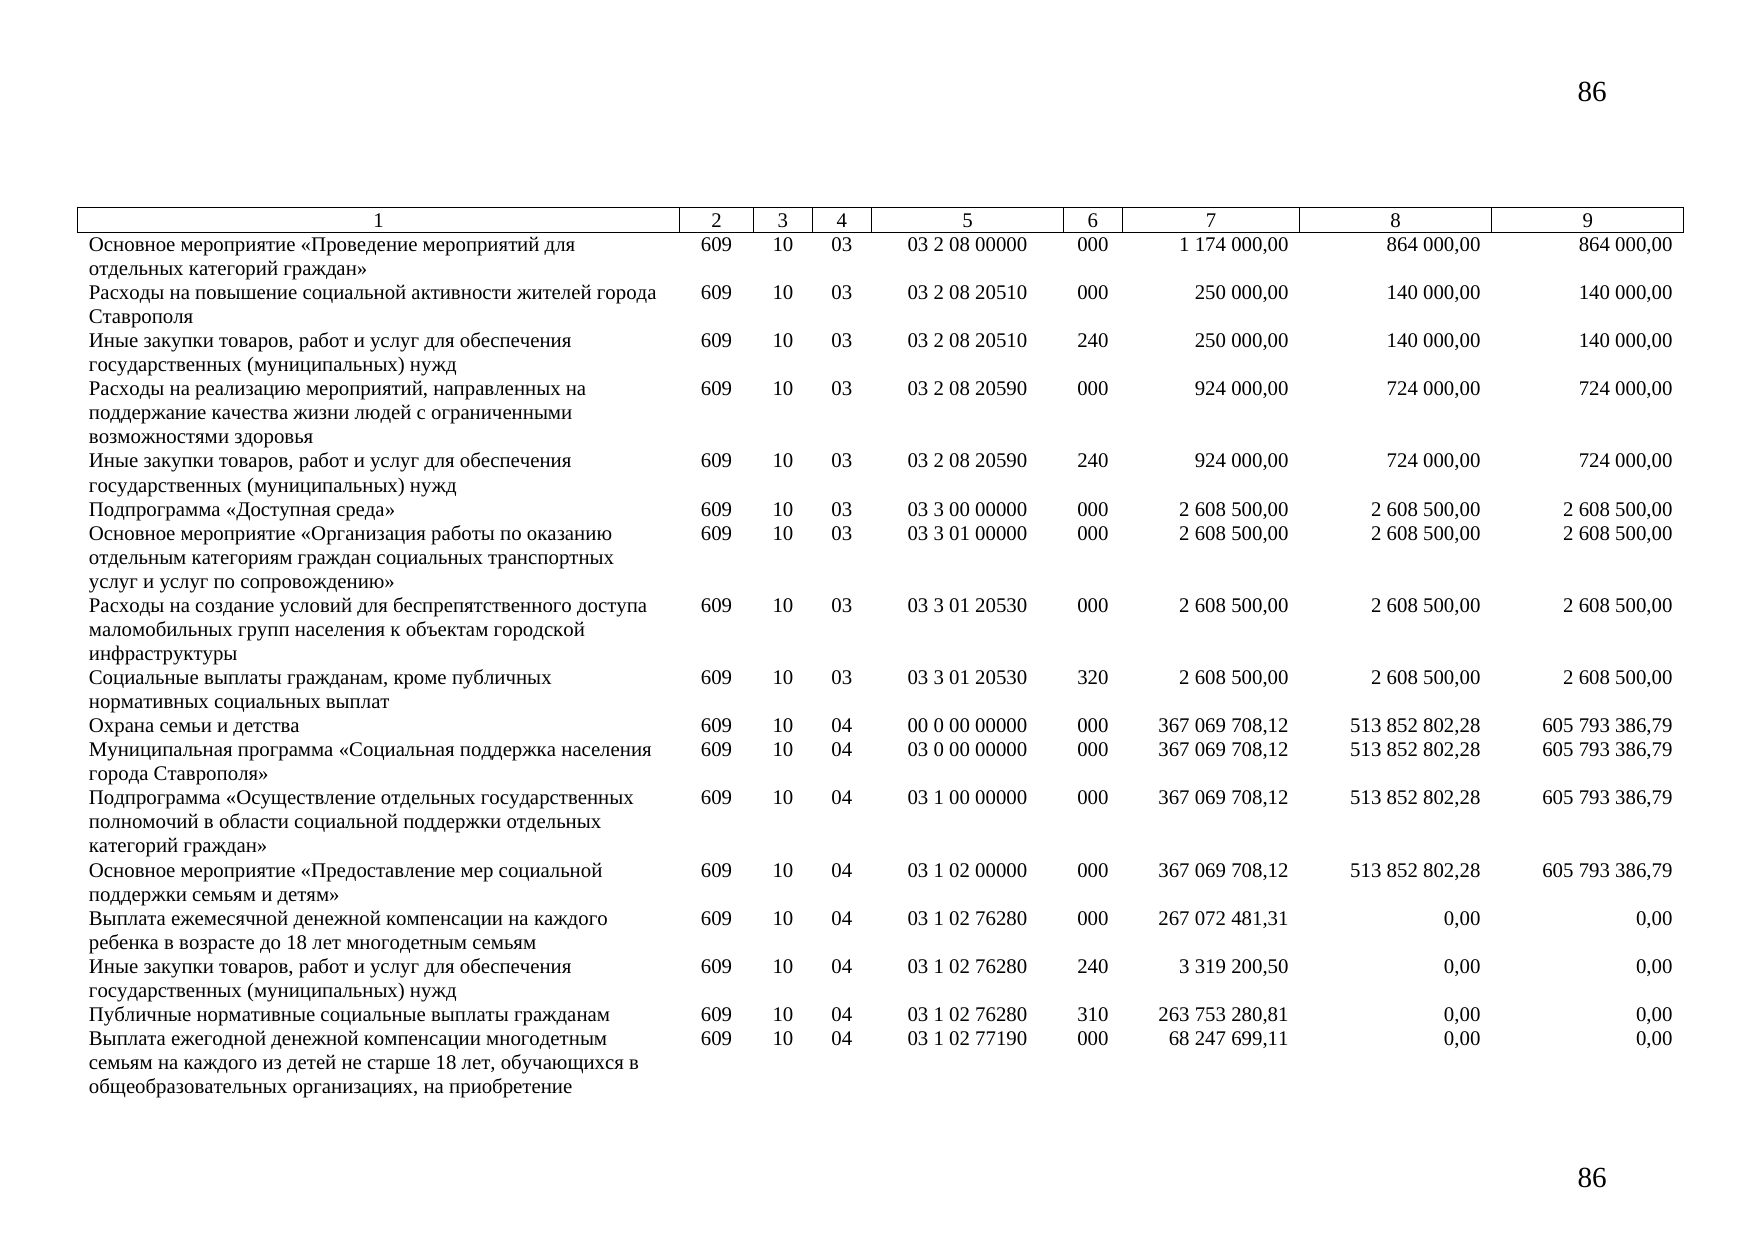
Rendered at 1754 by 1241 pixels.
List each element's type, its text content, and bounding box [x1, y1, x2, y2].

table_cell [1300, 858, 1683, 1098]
table_header 1 [78, 208, 679, 232]
table_header 6 [1064, 208, 1122, 232]
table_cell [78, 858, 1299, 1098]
table_header 4 [813, 208, 871, 232]
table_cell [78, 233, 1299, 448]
table_header 7 [1123, 208, 1299, 232]
table_header 9 [1492, 208, 1683, 232]
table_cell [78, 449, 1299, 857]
table_header 8 [1300, 208, 1491, 232]
table_header 3 [754, 208, 812, 232]
table_header 2 [680, 208, 753, 232]
table_header 5 [872, 208, 1063, 232]
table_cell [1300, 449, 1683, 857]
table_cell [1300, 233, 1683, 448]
